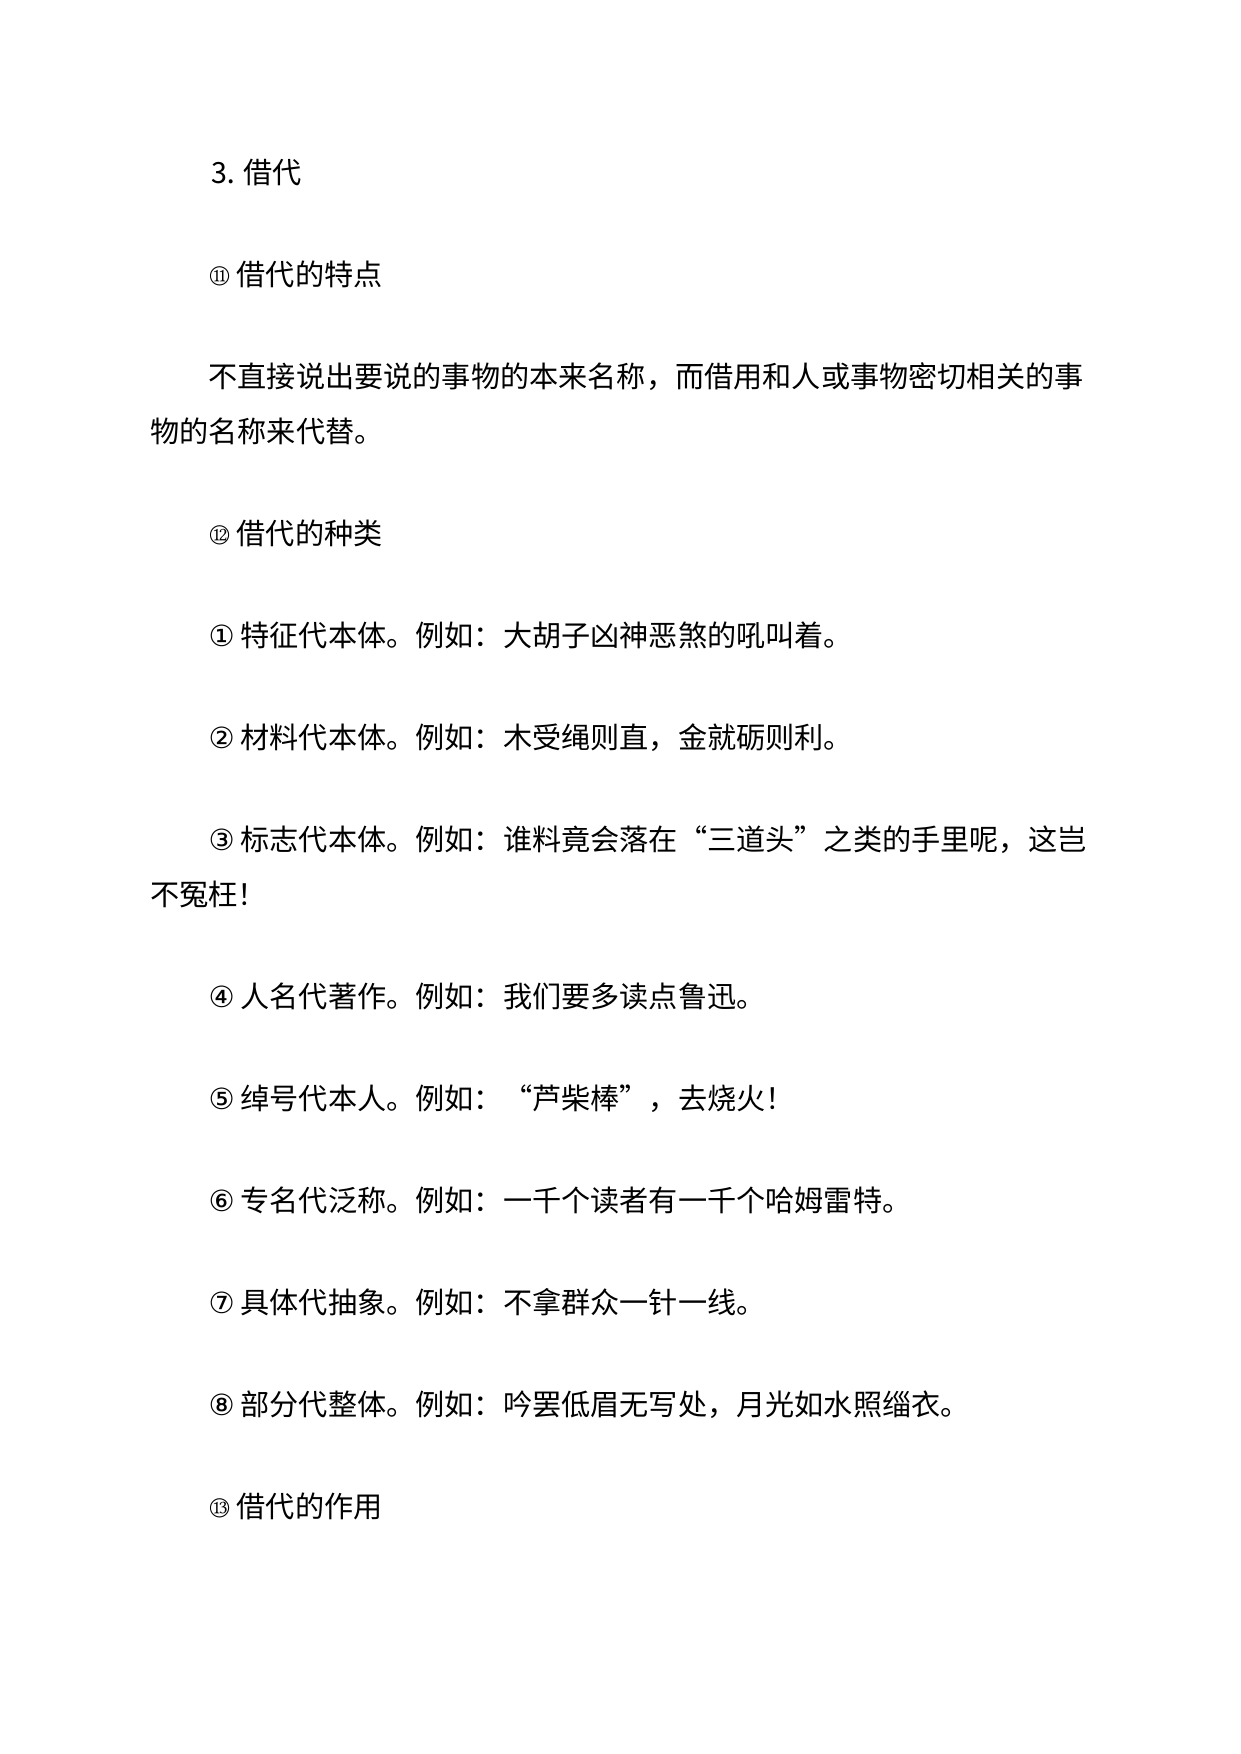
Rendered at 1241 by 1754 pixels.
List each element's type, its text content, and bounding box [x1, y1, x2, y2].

text ⑧部分代整体。例如：吟罢低眉无写处，月光如水照缁衣。 [150, 1381, 1090, 1424]
text ⑤绰号代本人。例如：“芦柴棒”，去烧火！ [150, 1075, 1090, 1118]
text ⑦具体代抽象。例如：不拿群众一针一线。 [150, 1279, 1090, 1322]
text ⑬借代的作用 [150, 1483, 1090, 1526]
text ③标志代本体。例如：谁料竟会落在“三道头”之类的手里呢，这岂不冤枉！ [150, 817, 1090, 914]
text ④人名代著作。例如：我们要多读点鲁迅。 [150, 973, 1090, 1016]
text ⑥专名代泛称。例如：一千个读者有一千个哈姆雷特。 [150, 1177, 1090, 1220]
text ⑪借代的特点 [150, 252, 1090, 294]
text ①特征代本体。例如：大胡子凶神恶煞的吼叫着。 [150, 613, 1090, 655]
text 不直接说出要说的事物的本来名称，而借用和人或事物密切相关的事物的名称来代替。 [150, 354, 1090, 451]
text ⑫借代的种类 [150, 511, 1090, 553]
text ⒊借代 [150, 150, 1090, 192]
text ②材料代本体。例如：木受绳则直，金就砺则利。 [150, 714, 1090, 757]
